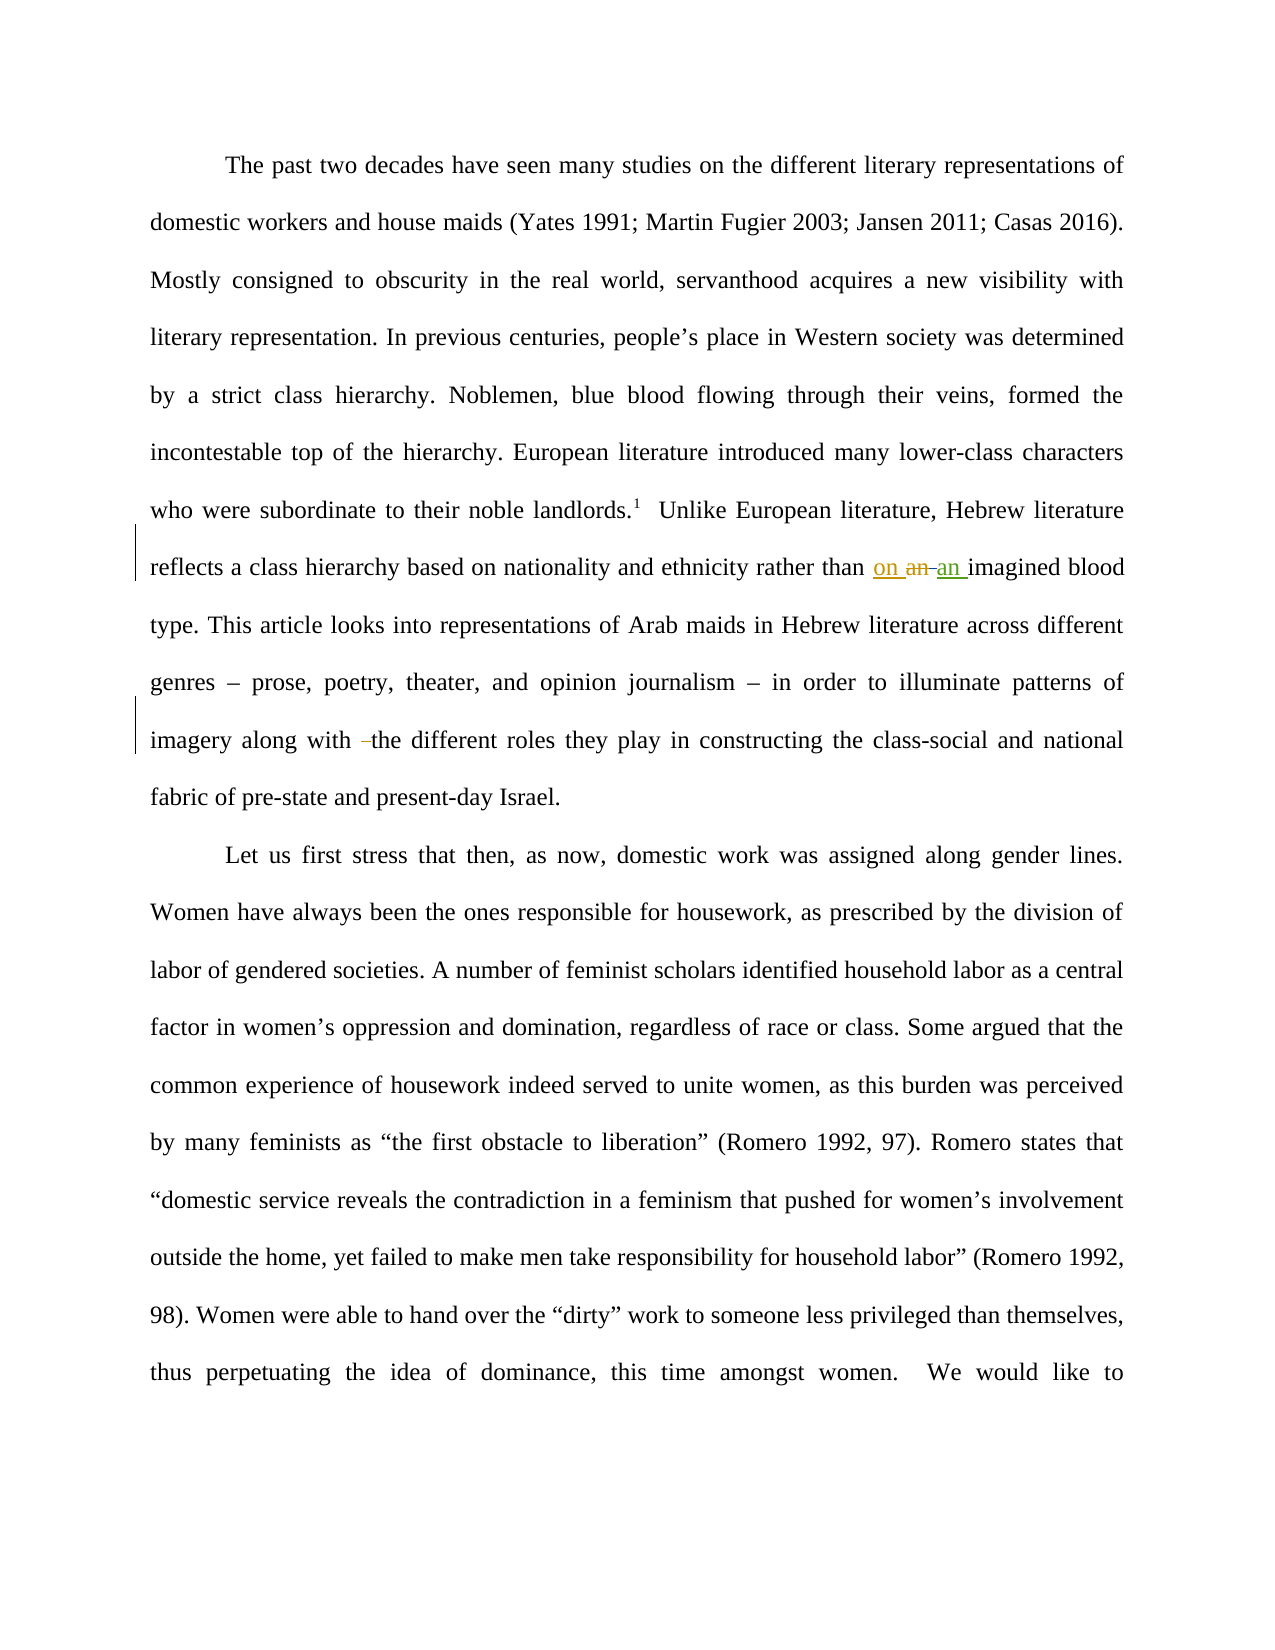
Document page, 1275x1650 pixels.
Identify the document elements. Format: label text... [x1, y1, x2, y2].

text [150, 840, 1125, 1386]
text The past two decades have seen many studies on the different literary representations of domestic workers and house maids (Yates 1991; Martin Fugier 2003; Jansen 2011; Casas 2016). Mostly consigned to obscurity in the real world, servanthood acquires a new visibility with literary representation. In previous centuries, people’s place in Western society was determined by a strict class hierarchy. Noblemen, blue blood flowing through their veins, formed the incontestable top of the hierarchy. European literature introduced many lower-class characters who were subordinate to their noble landlords. Unlike European literature, Hebrew literature reflects a class hierarchy based on nationality and ethnicity rather than imagined blood type. This article looks into representations of Arab maids in Hebrew literature across different genres – prose, poetry, theater, and opinion journalism – in order to illuminate patterns of imagery along with the different roles they play in constructing the class-social and national fabric of pre-state and present-day Israel. [150, 150, 1125, 811]
